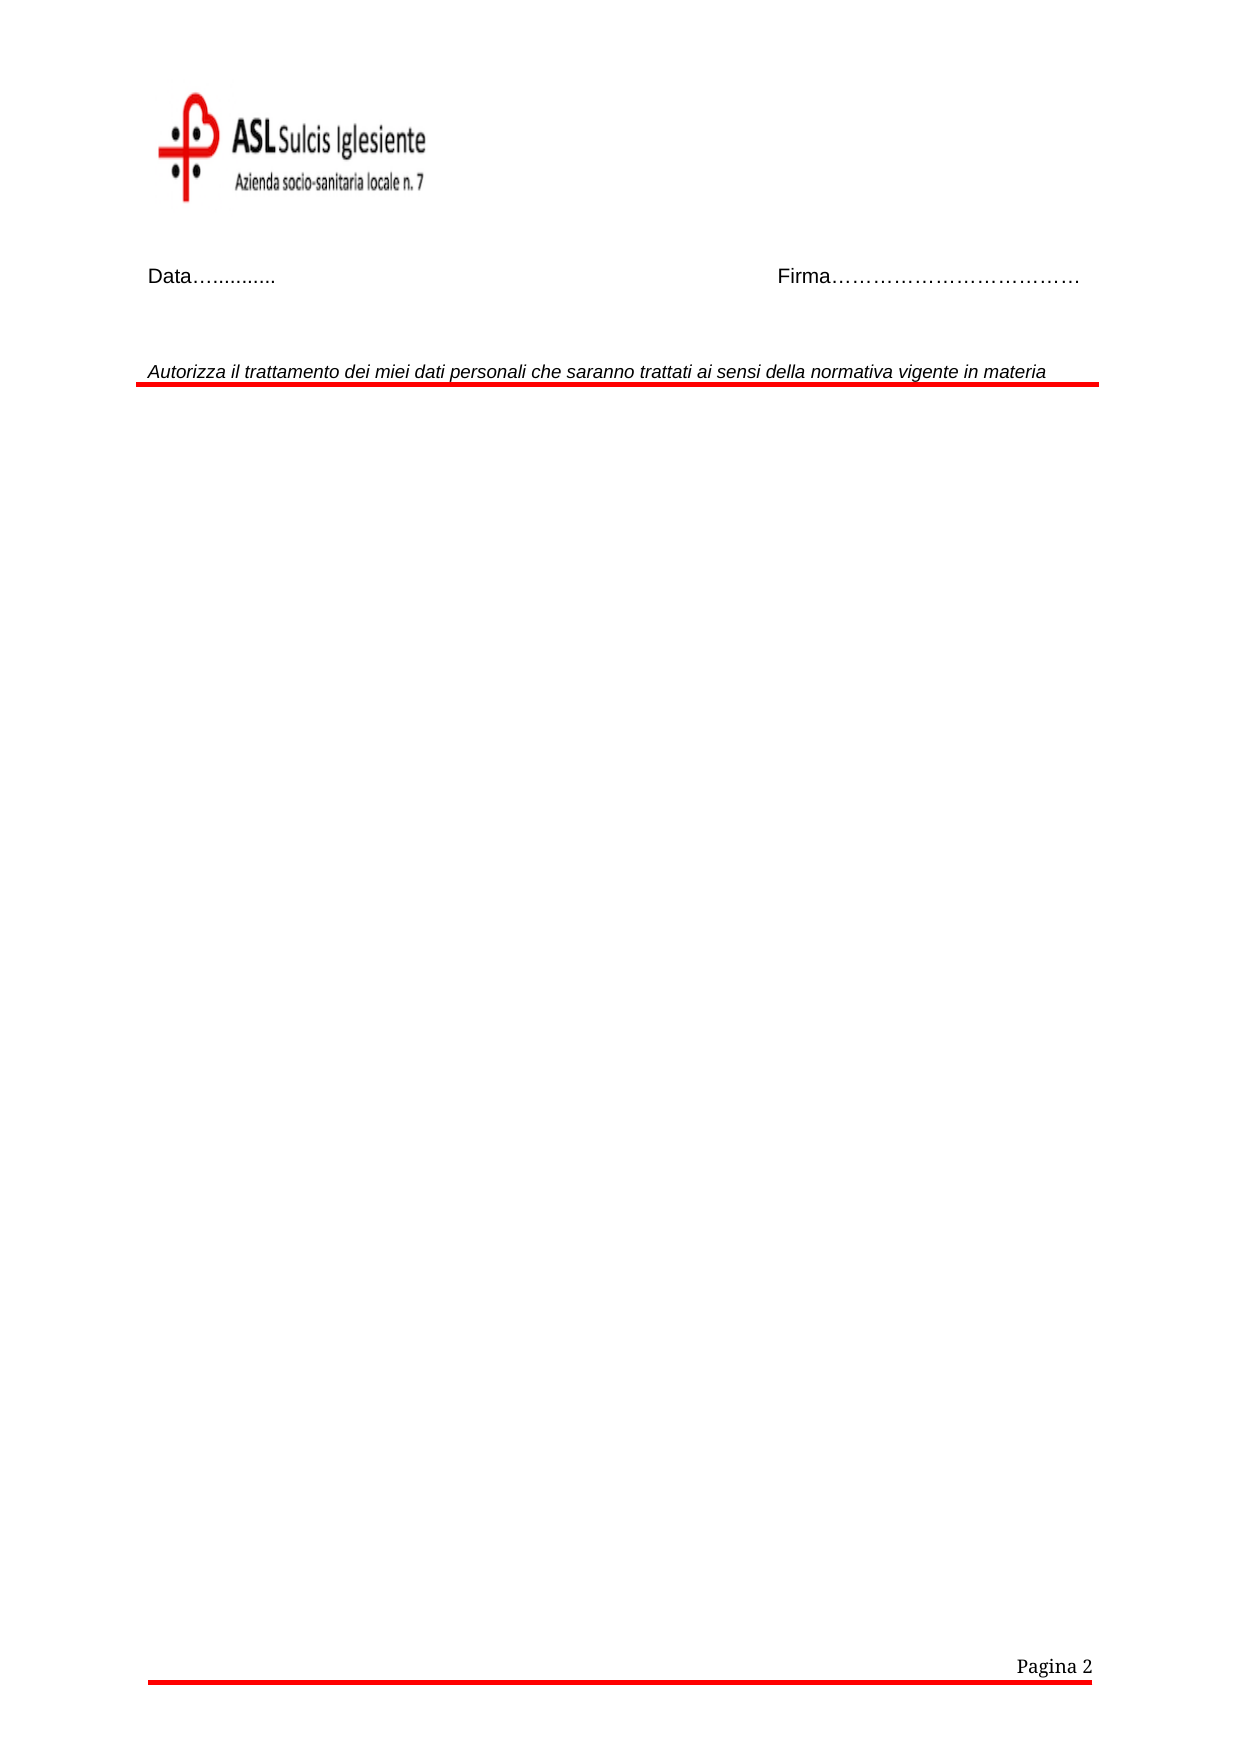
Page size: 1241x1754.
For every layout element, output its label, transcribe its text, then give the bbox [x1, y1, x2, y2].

picture [147, 73, 445, 236]
text Data…........... Firma……………………………… [148, 264, 1092, 288]
table_header Autorizza il trattamento dei miei dati personali che saranno trattati ai sensi della normativa vigente in materia [136, 361, 1099, 382]
